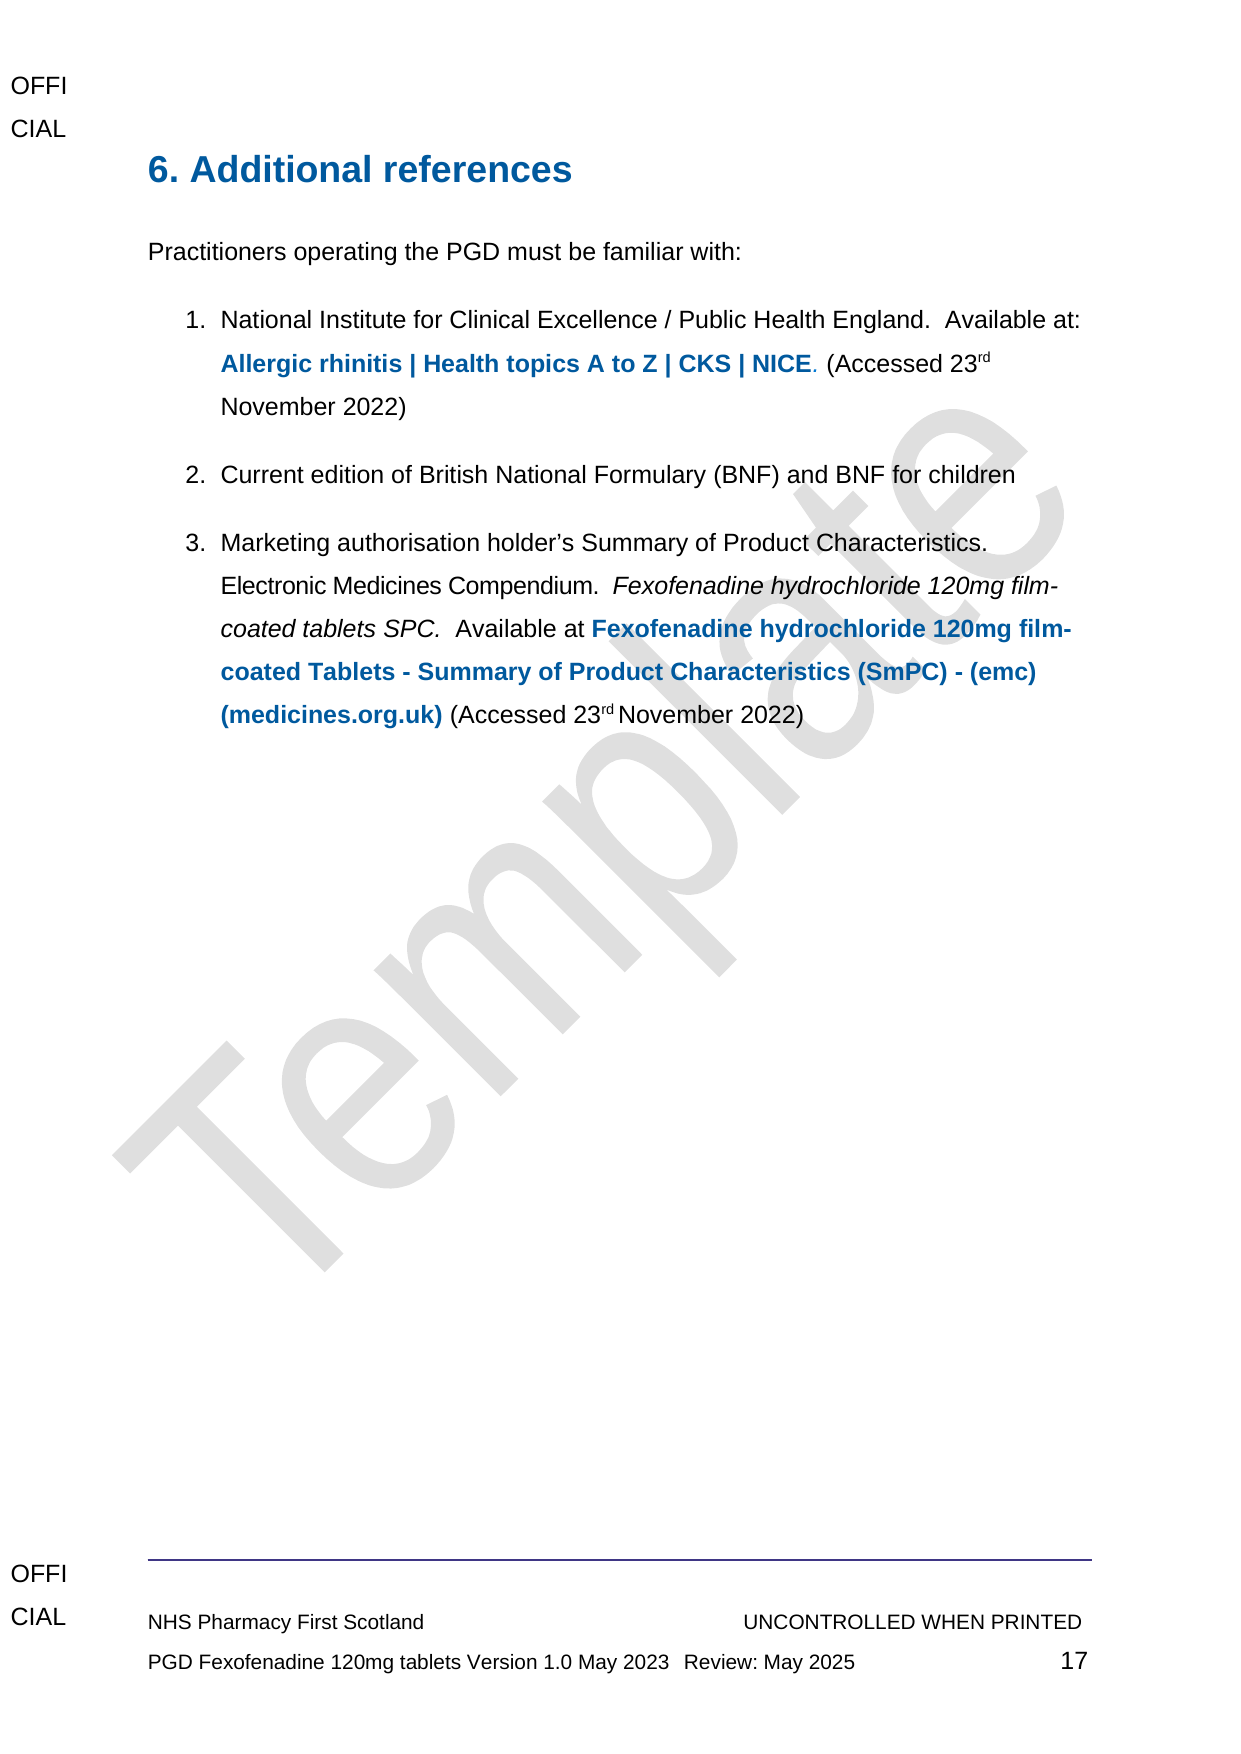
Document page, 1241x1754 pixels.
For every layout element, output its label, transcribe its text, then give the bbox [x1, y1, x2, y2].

text Marketing authorisation holder’s Summary of Product Characteristics. Electronic Medicines Compendium. Fexofenadine hydrochloride 120mg film-coated tablets SPC. Available at Fexofenadine hydrochloride 120mg film-coated Tablets - Summary of Product Characteristics (SmPC) - (emc) (medicines.org.uk) (Accessed 23rd November 2022) [185, 528, 1092, 729]
text Practitioners operating the PGD must be familiar with: [148, 237, 1092, 266]
subtitle Additional references [148, 148, 1092, 191]
text National Institute for Clinical Excellence / Public Health England. Available at: Allergic rhinitis | Health topics A to Z | CKS | NICE. (Accessed 23rd November 2022) [185, 306, 1092, 421]
text Current edition of British National Formulary (BNF) and BNF for children [185, 460, 1092, 489]
